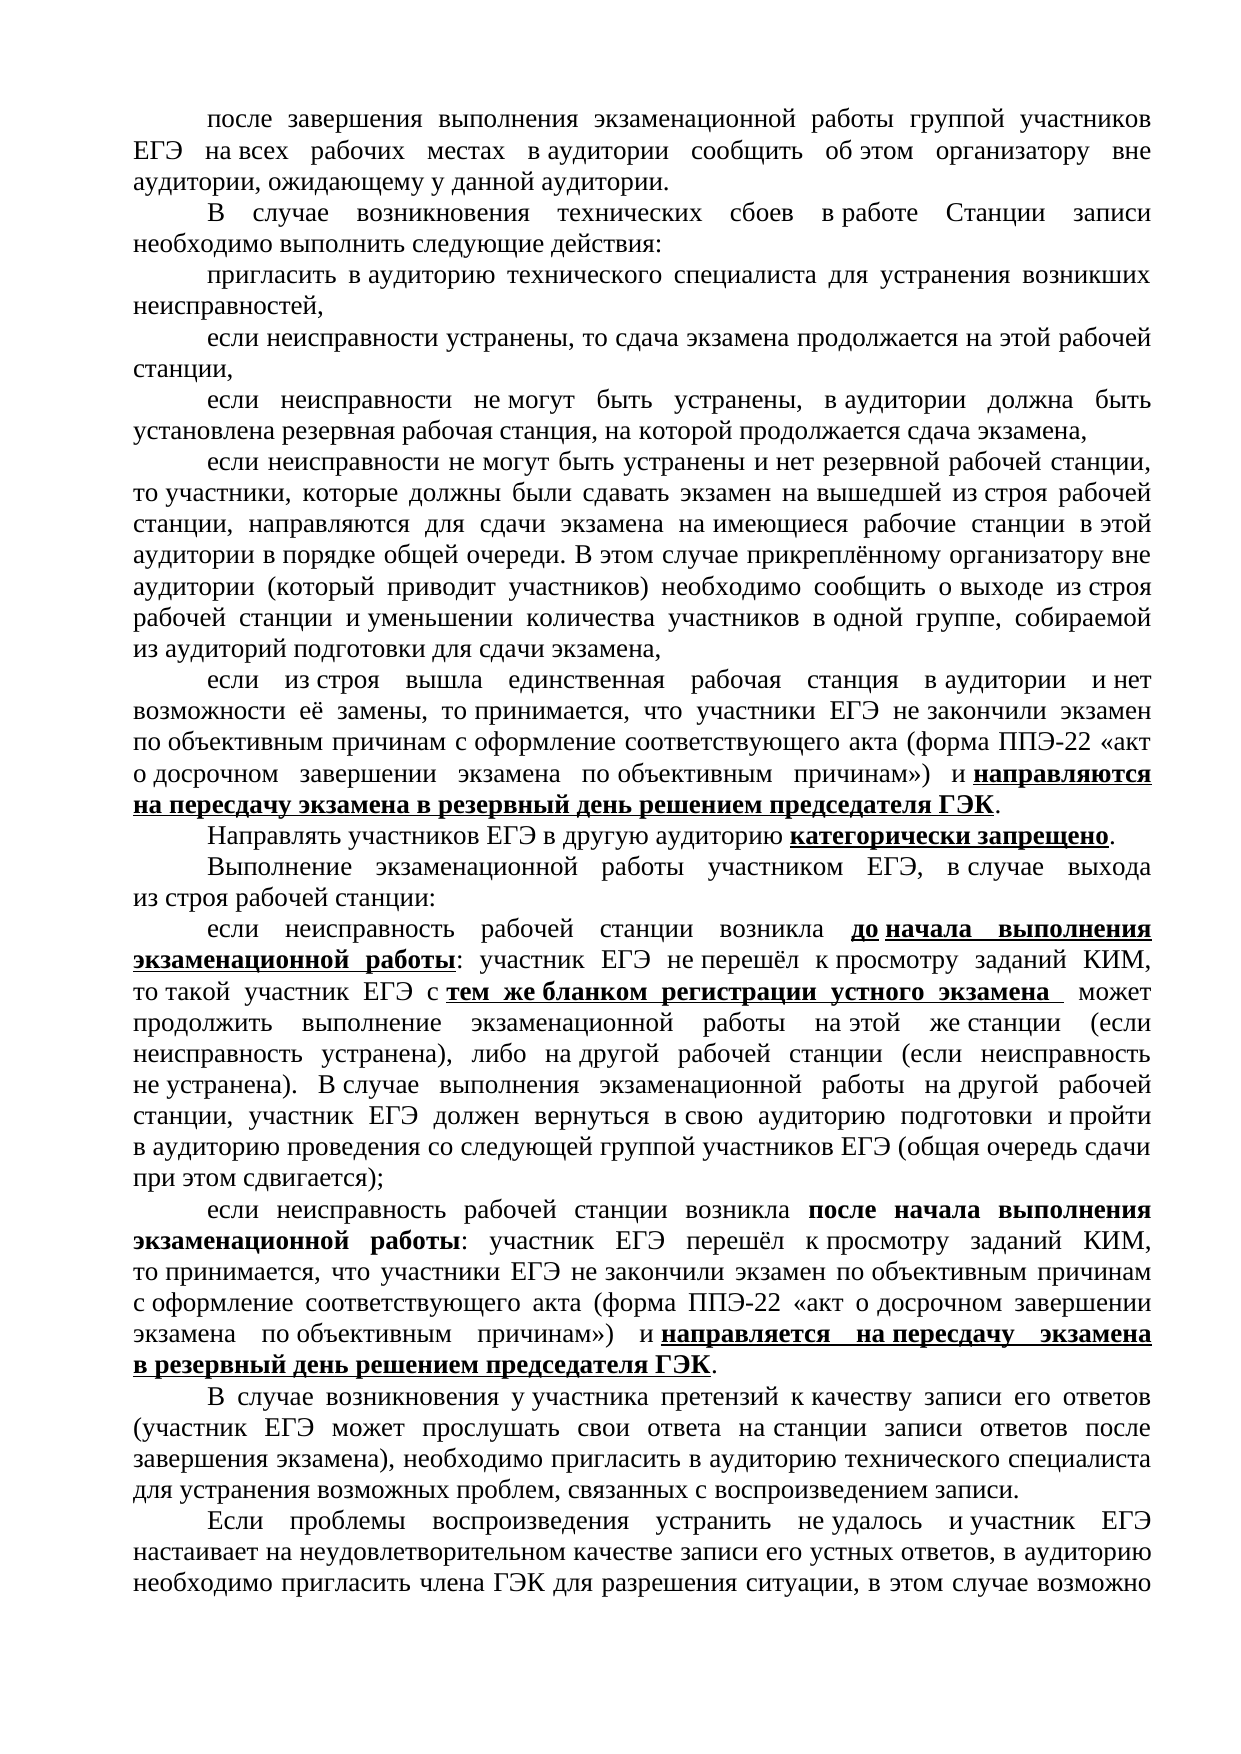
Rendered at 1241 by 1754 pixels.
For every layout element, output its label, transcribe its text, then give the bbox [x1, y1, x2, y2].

text Выполнение экзаменационной работы участником ЕГЭ, в случае выхода из строя рабочей станции: [133, 850, 1152, 912]
text Направлять участников ЕГЭ в другую аудиторию категорически запрещено. [133, 819, 1152, 850]
text если неисправности устранены, то сдача экзамена продолжается на этой рабочей станции, [133, 321, 1152, 383]
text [133, 1504, 1152, 1598]
text В случае возникновения технических сбоев в работе Станции записи необходимо выполнить следующие действия: [133, 196, 1152, 258]
text если неисправности не могут быть устранены, в аудитории должна быть установлена резервная рабочая станция, на которой продолжается сдача экзамена, [133, 383, 1152, 445]
text если неисправность рабочей станции возникла после начала выполнения экзаменационной работы: участник ЕГЭ перешёл к просмотру заданий КИМ, то принимается, что участники ЕГЭ не закончили экзамен по объективным причинам с оформление соответствующего акта (форма ППЭ-22 «акт о досрочном завершении экзамена по объективным причинам») и направляется на пересдачу экзамена в резервный день решением председателя ГЭК. [133, 1193, 1152, 1379]
text если неисправность рабочей станции возникла до начала выполнения экзаменационной работы: участник ЕГЭ не перешёл к просмотру заданий КИМ, то такой участник ЕГЭ с тем же бланком регистрации устного экзамена может продолжить выполнение экзаменационной работы на этой же станции (если неисправность устранена), либо на другой рабочей станции (если неисправность не устранена). В случае выполнения экзаменационной работы на другой рабочей станции, участник ЕГЭ должен вернуться в свою аудиторию подготовки и пройти в аудиторию проведения со следующей группой участников ЕГЭ (общая очередь сдачи при этом сдвигается); [133, 912, 1152, 1193]
text пригласить в аудиторию технического специалиста для устранения возникших неисправностей, [133, 258, 1152, 321]
text после завершения выполнения экзаменационной работы группой участников ЕГЭ на всех рабочих местах в аудитории сообщить об этом организатору вне аудитории, ожидающему у данной аудитории. [133, 103, 1152, 196]
text В случае возникновения у участника претензий к качеству записи его ответов (участник ЕГЭ может прослушать свои ответа на станции записи ответов после завершения экзамена), необходимо пригласить в аудиторию технического специалиста для устранения возможных проблем, связанных с воспроизведением записи. [133, 1379, 1152, 1504]
text если из строя вышла единственная рабочая станция в аудитории и нет возможности её замены, то принимается, что участники ЕГЭ не закончили экзамен по объективным причинам с оформление соответствующего акта (форма ППЭ-22 «акт о досрочном завершении экзамена по объективным причинам») и направляются на пересдачу экзамена в резервный день решением председателя ГЭК. [133, 663, 1152, 819]
text если неисправности не могут быть устранены и нет резервной рабочей станции, то участники, которые должны были сдавать экзамен на вышедшей из строя рабочей станции, направляются для сдачи экзамена на имеющиеся рабочие станции в этой аудитории в порядке общей очереди. В этом случае прикреплённому организатору вне аудитории (который приводит участников) необходимо сообщить о выходе из строя рабочей станции и уменьшении количества участников в одной группе, собираемой из аудиторий подготовки для сдачи экзамена, [133, 445, 1152, 663]
